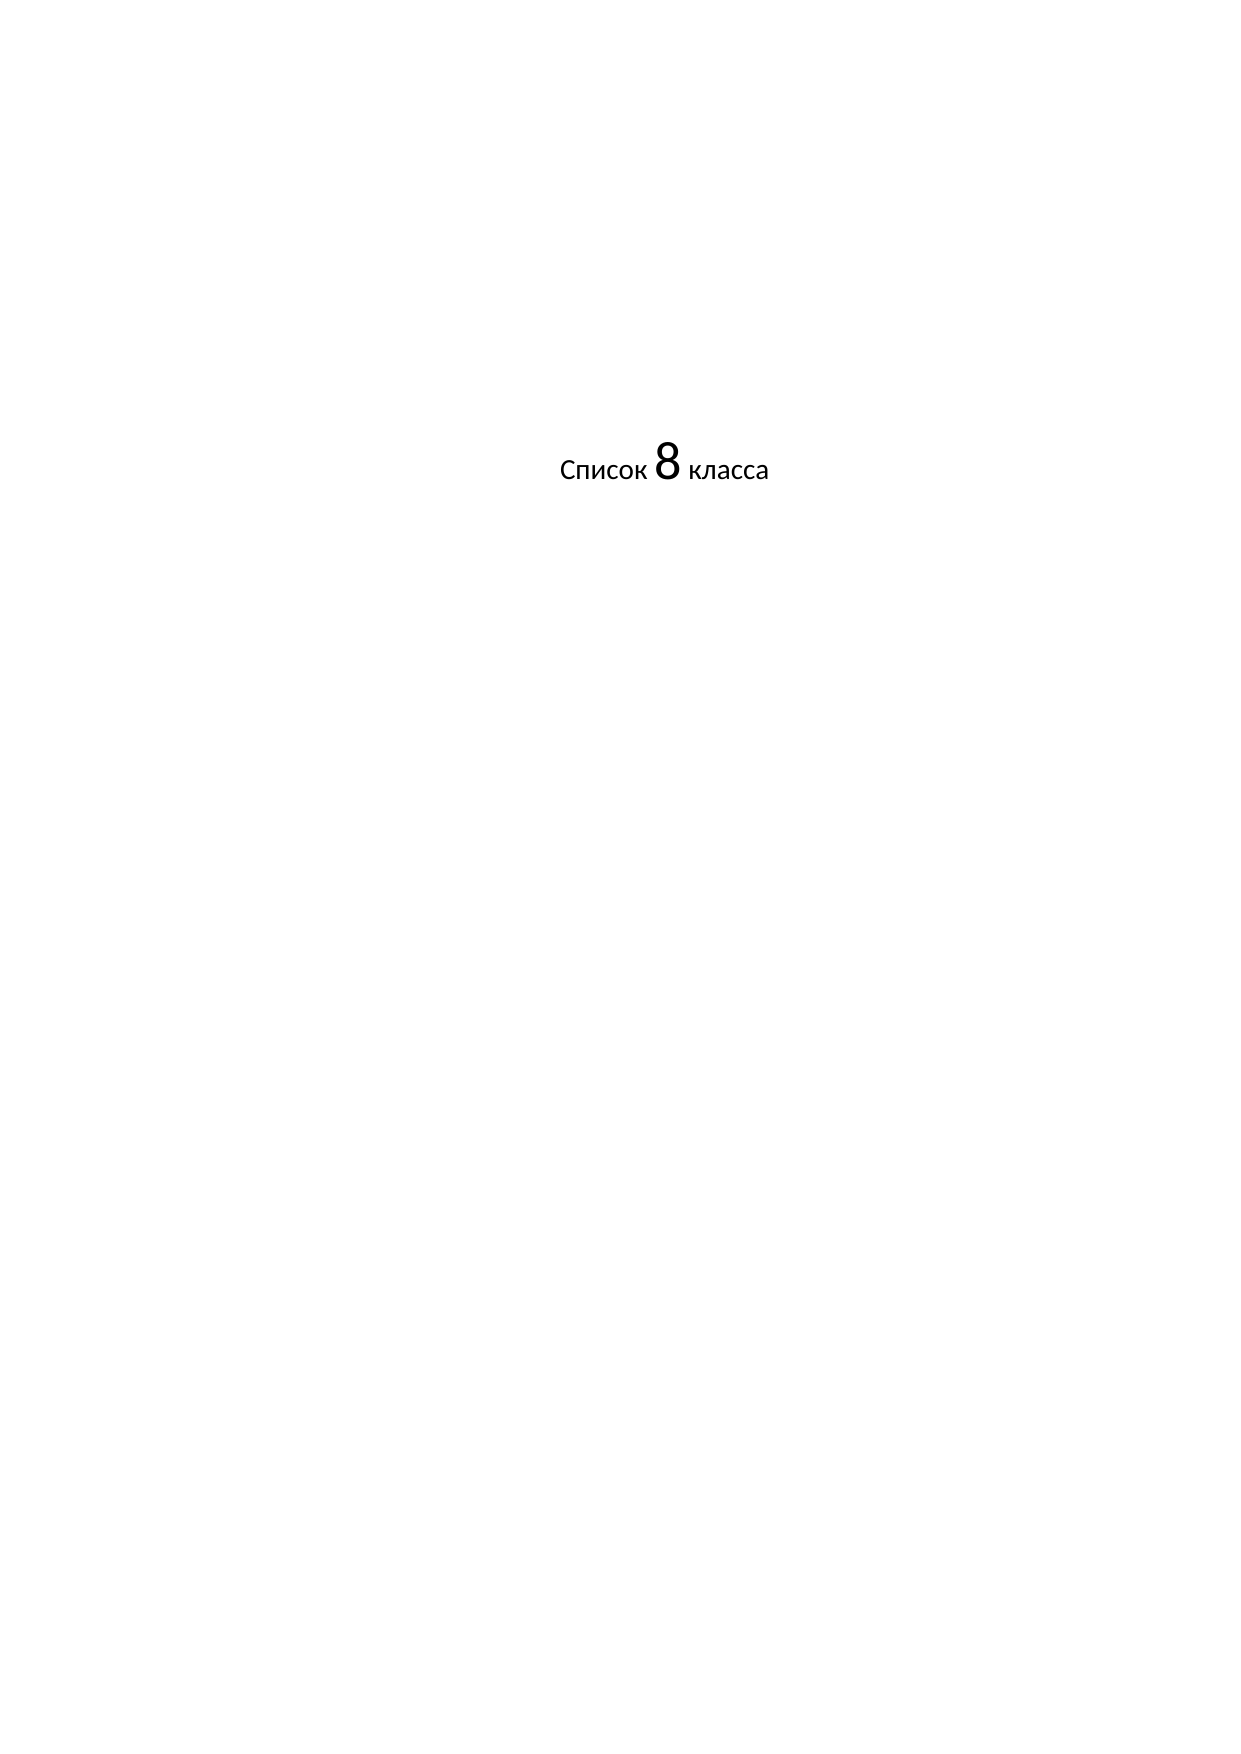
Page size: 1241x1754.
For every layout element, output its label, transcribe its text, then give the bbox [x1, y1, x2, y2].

text Список 8 класса [177, 427, 1152, 493]
